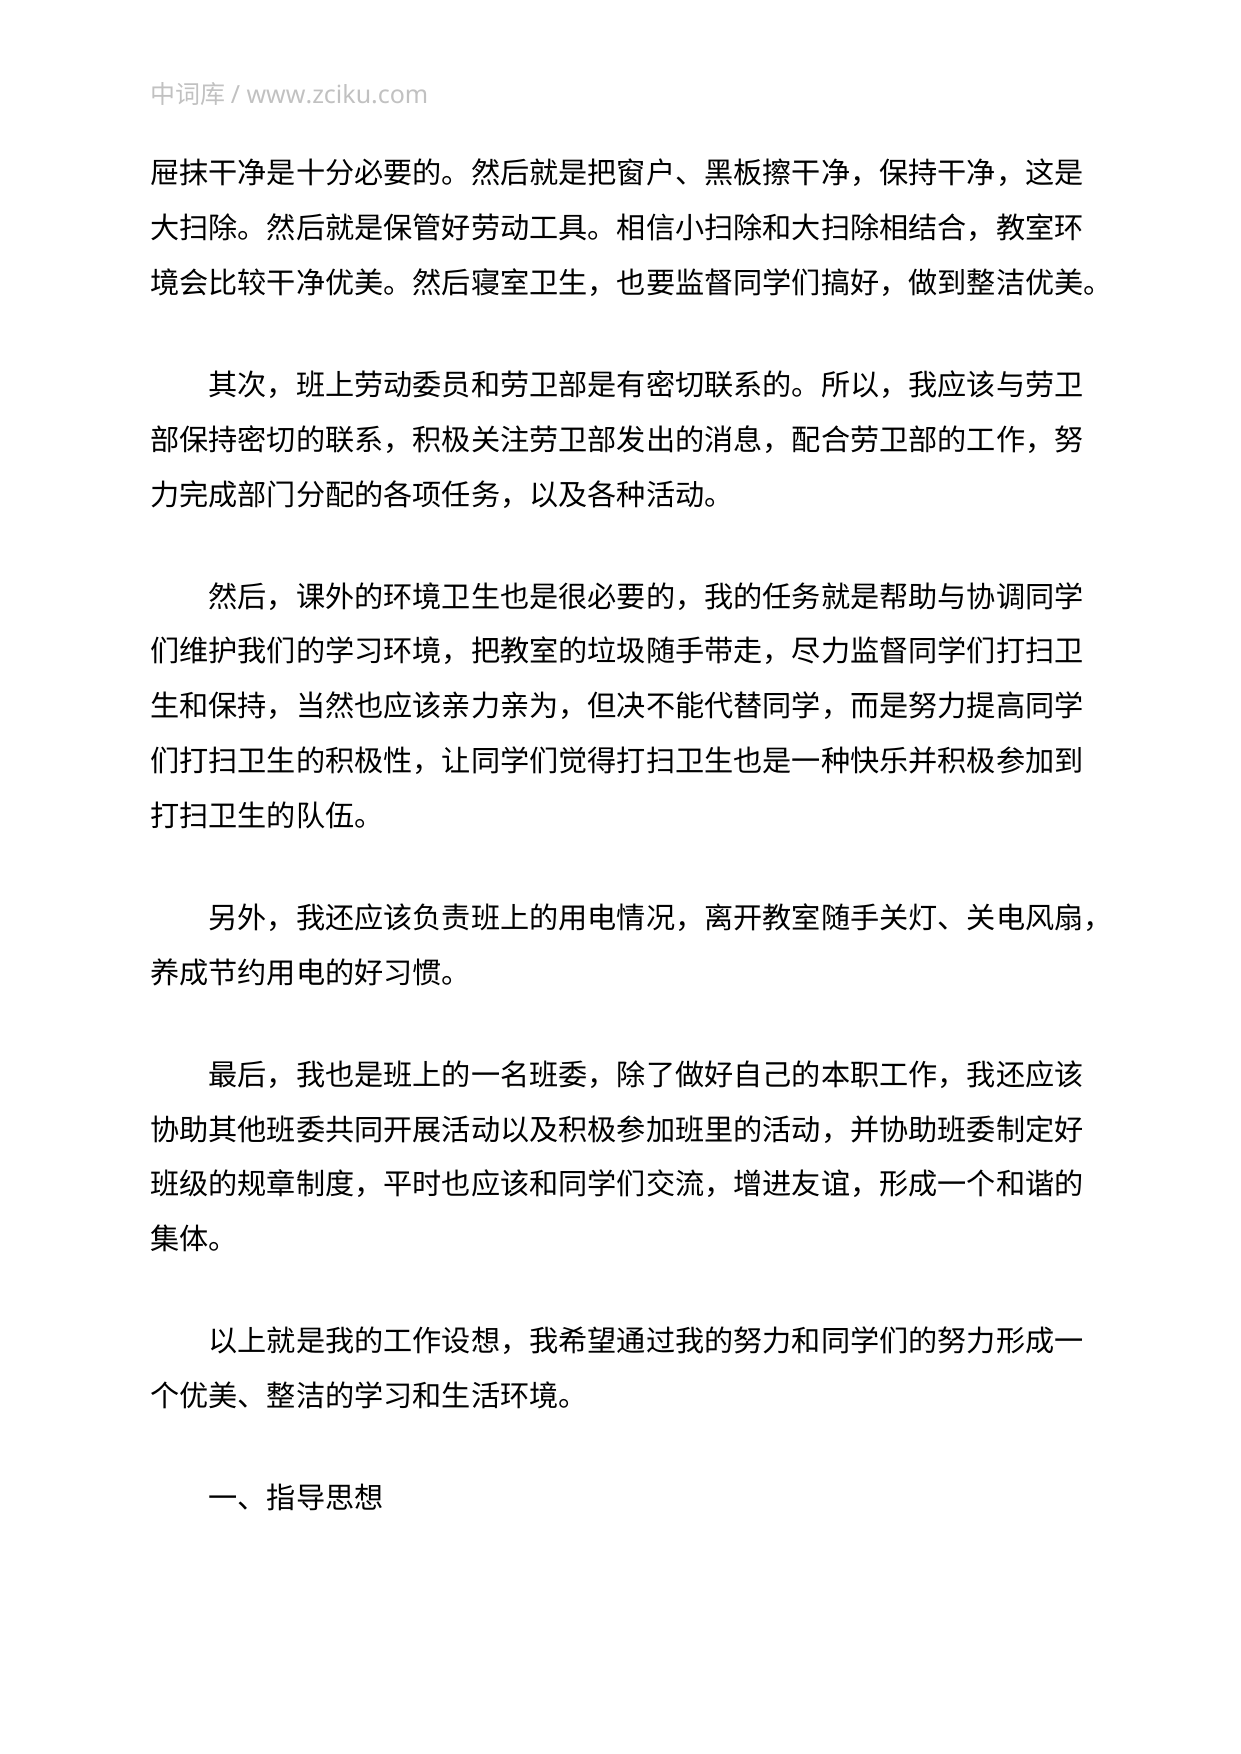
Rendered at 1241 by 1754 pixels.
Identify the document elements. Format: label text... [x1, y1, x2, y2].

text 最后，我也是班上的一名班委，除了做好自己的本职工作，我还应该协助其他班委共同开展活动以及积极参加班里的活动，并协助班委制定好班级的规章制度，平时也应该和同学们交流，增进友谊，形成一个和谐的集体。 [150, 1051, 1090, 1258]
text 另外，我还应该负责班上的用电情况，离开教室随手关灯、关电风扇，养成节约用电的好习惯。 [150, 894, 1090, 992]
text 一、指导思想 [150, 1474, 1090, 1517]
text 其次，班上劳动委员和劳卫部是有密切联系的。所以，我应该与劳卫部保持密切的联系，积极关注劳卫部发出的消息，配合劳卫部的工作，努力完成部门分配的各项任务，以及各种活动。 [150, 362, 1090, 514]
text 以上就是我的工作设想，我希望通过我的努力和同学们的努力形成一个优美、整洁的学习和生活环境。 [150, 1318, 1090, 1415]
text 然后，课外的环境卫生也是很必要的，我的任务就是帮助与协调同学们维护我们的学习环境，把教室的垃圾随手带走，尽力监督同学们打扫卫生和保持，当然也应该亲力亲为，但决不能代替同学，而是努力提高同学们打扫卫生的积极性，让同学们觉得打扫卫生也是一种快乐并积极参加到打扫卫生的队伍。 [150, 573, 1090, 835]
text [150, 150, 1090, 302]
